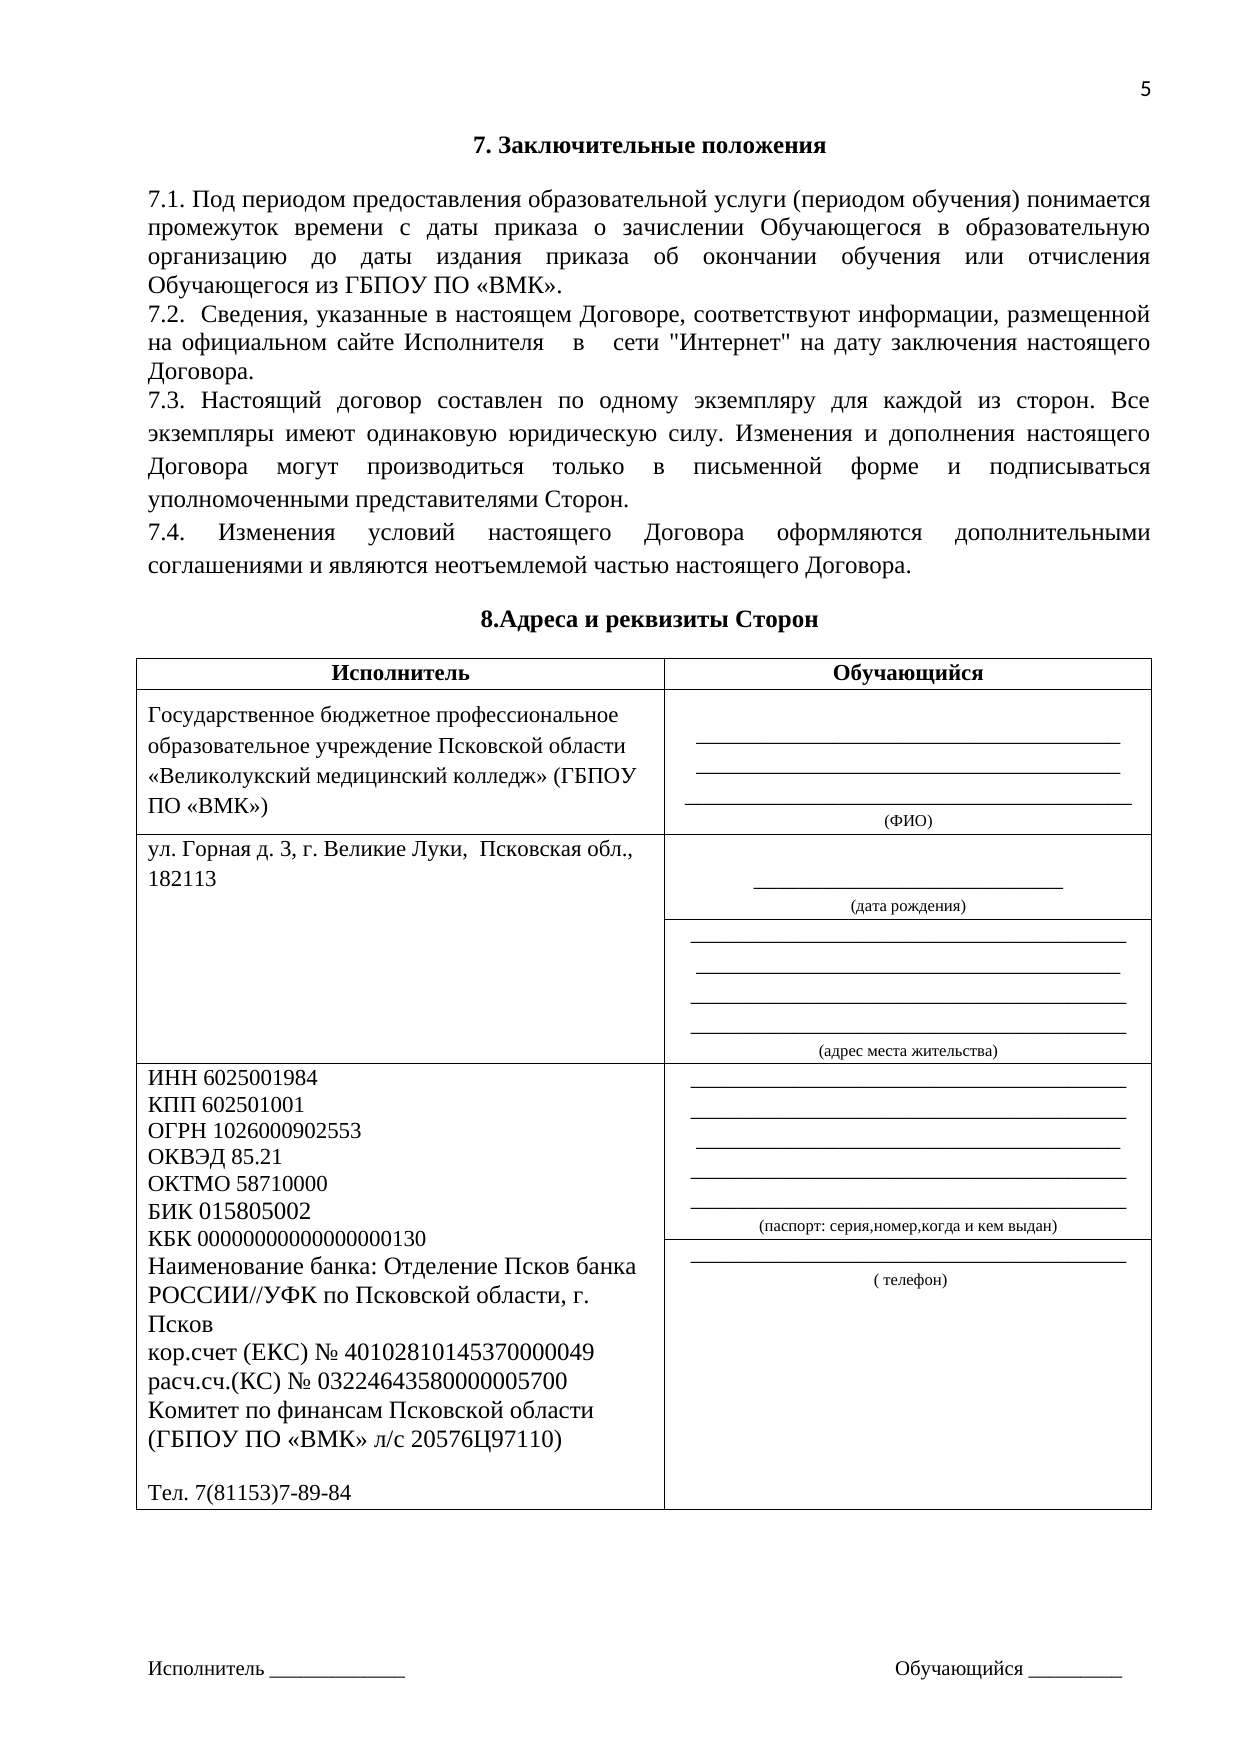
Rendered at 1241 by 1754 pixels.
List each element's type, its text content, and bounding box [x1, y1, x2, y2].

text 7.4. Изменения условий настоящего Договора оформляются дополнительными соглашениями и являются неотъемлемой частью настоящего Договора. [148, 517, 1152, 579]
table_cell ______________________________________ _____________________________________ ______________________________________ ______________________________________ (адрес места жительства) [665, 920, 1151, 1063]
text 7.1. Под периодом предоставления образовательной услуги (периодом обучения) понимается промежуток времени с даты приказа о зачислении Обучающегося в образовательную организацию до даты издания приказа об окончании обучения или отчисления Обучающегося из ГБПОУ ПО «ВМК». [148, 184, 1152, 299]
text 7.3. Настоящий договор составлен по одному экземпляру для каждой из сторон. Все экземпляры имеют одинаковую юридическую силу. Изменения и дополнения настоящего Договора могут производиться только в письменной форме и подписываться уполномоченными представителями Сторон. [148, 385, 1152, 513]
text 7.2. Сведения, указанные в настоящем Договоре, соответствуют информации, размещенной на официальном сайте Исполнителя в сети "Интернет" на дату заключения настоящего Договора. [148, 299, 1152, 385]
table_cell ИНН 6025001984 КПП 602501001 ОГРН 1026000902553 ОКВЭД 85.21 ОКТМО 58710000 БИК 015805002 КБК 00000000000000000130 Наименование банка: Отделение Псков банка РОССИИ//УФК по Псковской области, г. Псков кор.счет (ЕКС) № 40102810145370000049 расч.сч.(КС) № 03224643580000005700 Комитет по финансам Псковской области (ГБПОУ ПО «ВМК» л/с 20576Ц97110) Тел. 7(81153)7-89-84 [137, 1064, 664, 1509]
text 7. Заключительные положения [148, 130, 1152, 159]
table_cell ул. Горная д. 3, г. Великие Луки, Псковская обл., 182113 [137, 835, 664, 1063]
table_cell ___________________________ (дата рождения) [665, 835, 1151, 918]
table_cell ______________________________________ ______________________________________ _____________________________________ ______________________________________ ______________________________________ (паспорт: серия,номер,когда и кем выдан) [665, 1064, 1151, 1238]
text 8.Адреса и реквизиты Сторон [148, 604, 1152, 633]
table_cell _____________________________________ _____________________________________ _______________________________________ (ФИО) [665, 690, 1151, 834]
table_cell ______________________________________ ( телефон) [665, 1240, 1151, 1509]
table_cell Государственное бюджетное профессиональное образовательное учреждение Псковской области «Великолукский медицинский колледж» (ГБПОУ ПО «ВМК») [137, 690, 664, 834]
table_header Обучающийся [665, 659, 1151, 689]
table_header Исполнитель [137, 659, 664, 689]
